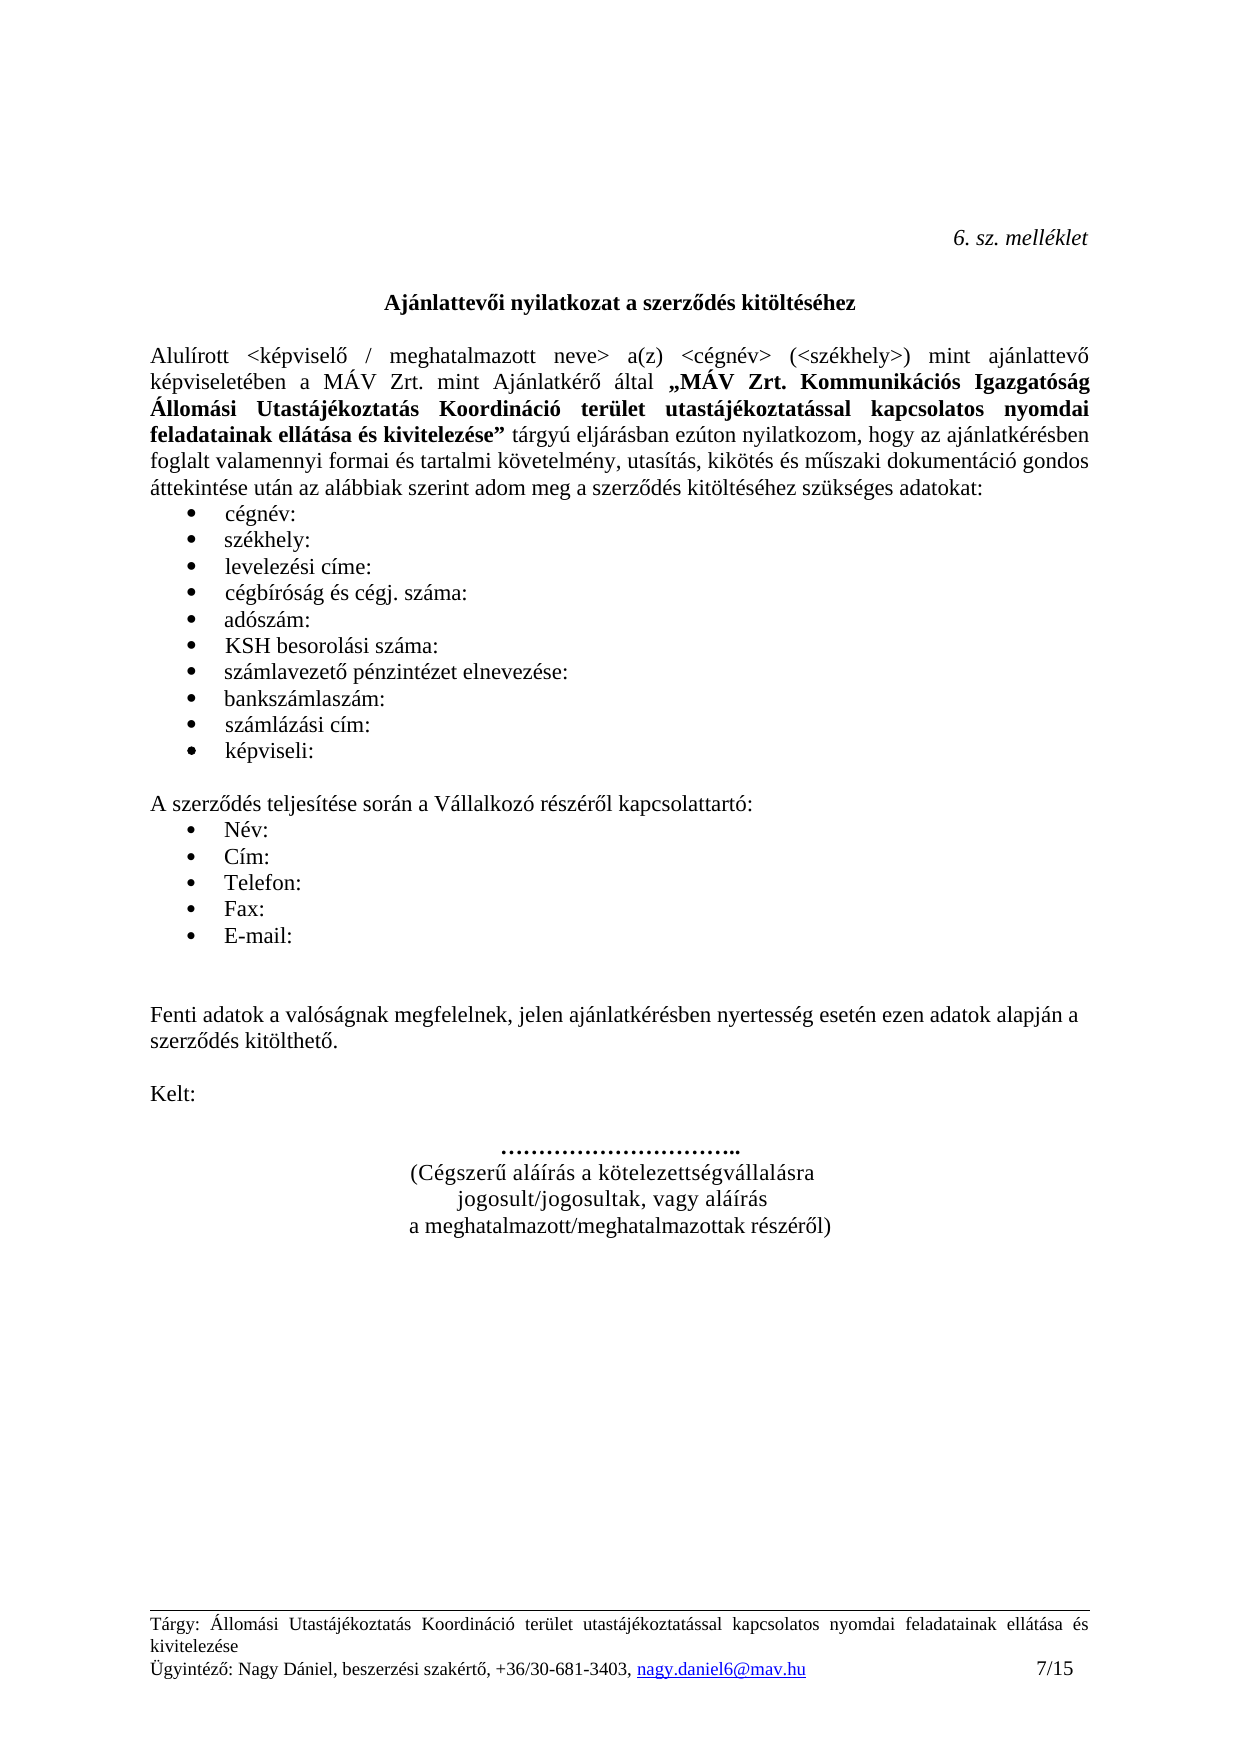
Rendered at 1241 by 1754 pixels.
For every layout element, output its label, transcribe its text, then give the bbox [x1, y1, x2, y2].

text Ajánlattevői nyilatkozat a szerződés kitöltéséhez [150, 289, 1090, 316]
list számlavezető pénzintézet elnevezése: [187, 658, 1090, 685]
text A szerződés teljesítése során a Vállalkozó részéről kapcsolattartó: [150, 790, 1090, 816]
list székhely: [187, 527, 1090, 553]
list adószám: [187, 606, 1090, 632]
list levelezési címe: [187, 553, 1090, 579]
list Cím: [187, 843, 1090, 869]
list számlázási cím: [187, 711, 1090, 737]
list KSH besorolási száma: [187, 632, 1090, 658]
list Név: [187, 816, 1090, 843]
text Alulírott <képviselő / meghatalmazott neve> a(z) <cégnév> (<székhely>) mint ajánlattevő képviseletében a MÁV Zrt. mint Ajánlatkérő által „MÁV Zrt. Kommunikációs Igazgatóság Állomási Utastájékoztatás Koordináció terület utastájékoztatással kapcsolatos nyomdai feladatainak ellátása és kivitelezése” tárgyú eljárásban ezúton nyilatkozom, hogy az ajánlatkérésben foglalt valamennyi formai és tartalmi követelmény, utasítás, kikötés és műszaki dokumentáció gondos áttekintése után az alábbiak szerint adom meg a szerződés kitöltéséhez szükséges adatokat: [150, 342, 1090, 500]
text Fenti adatok a valóságnak megfelelnek, jelen ajánlatkérésben nyertesség esetén ezen adatok alapján a szerződés kitölthető. [150, 1001, 1090, 1054]
list E-mail: [187, 922, 1090, 948]
text ………………………….. [150, 1133, 1090, 1159]
list bankszámlaszám: [187, 685, 1090, 711]
text a meghatalmazott/meghatalmazottak részéről) [150, 1212, 1090, 1238]
text Kelt: [150, 1080, 1090, 1106]
text (Cégszerű aláírás a kötelezettségvállalásra [150, 1159, 1075, 1185]
text jogosult/jogosultak, vagy aláírás [150, 1185, 1075, 1212]
list cégnév: [187, 500, 1090, 527]
text 6. sz. melléklet [150, 223, 1090, 250]
list Fax: [187, 896, 1090, 922]
list cégbíróság és cégj. száma: [187, 579, 1090, 606]
list Telefon: [187, 869, 1090, 896]
list képviseli: [187, 737, 1090, 764]
